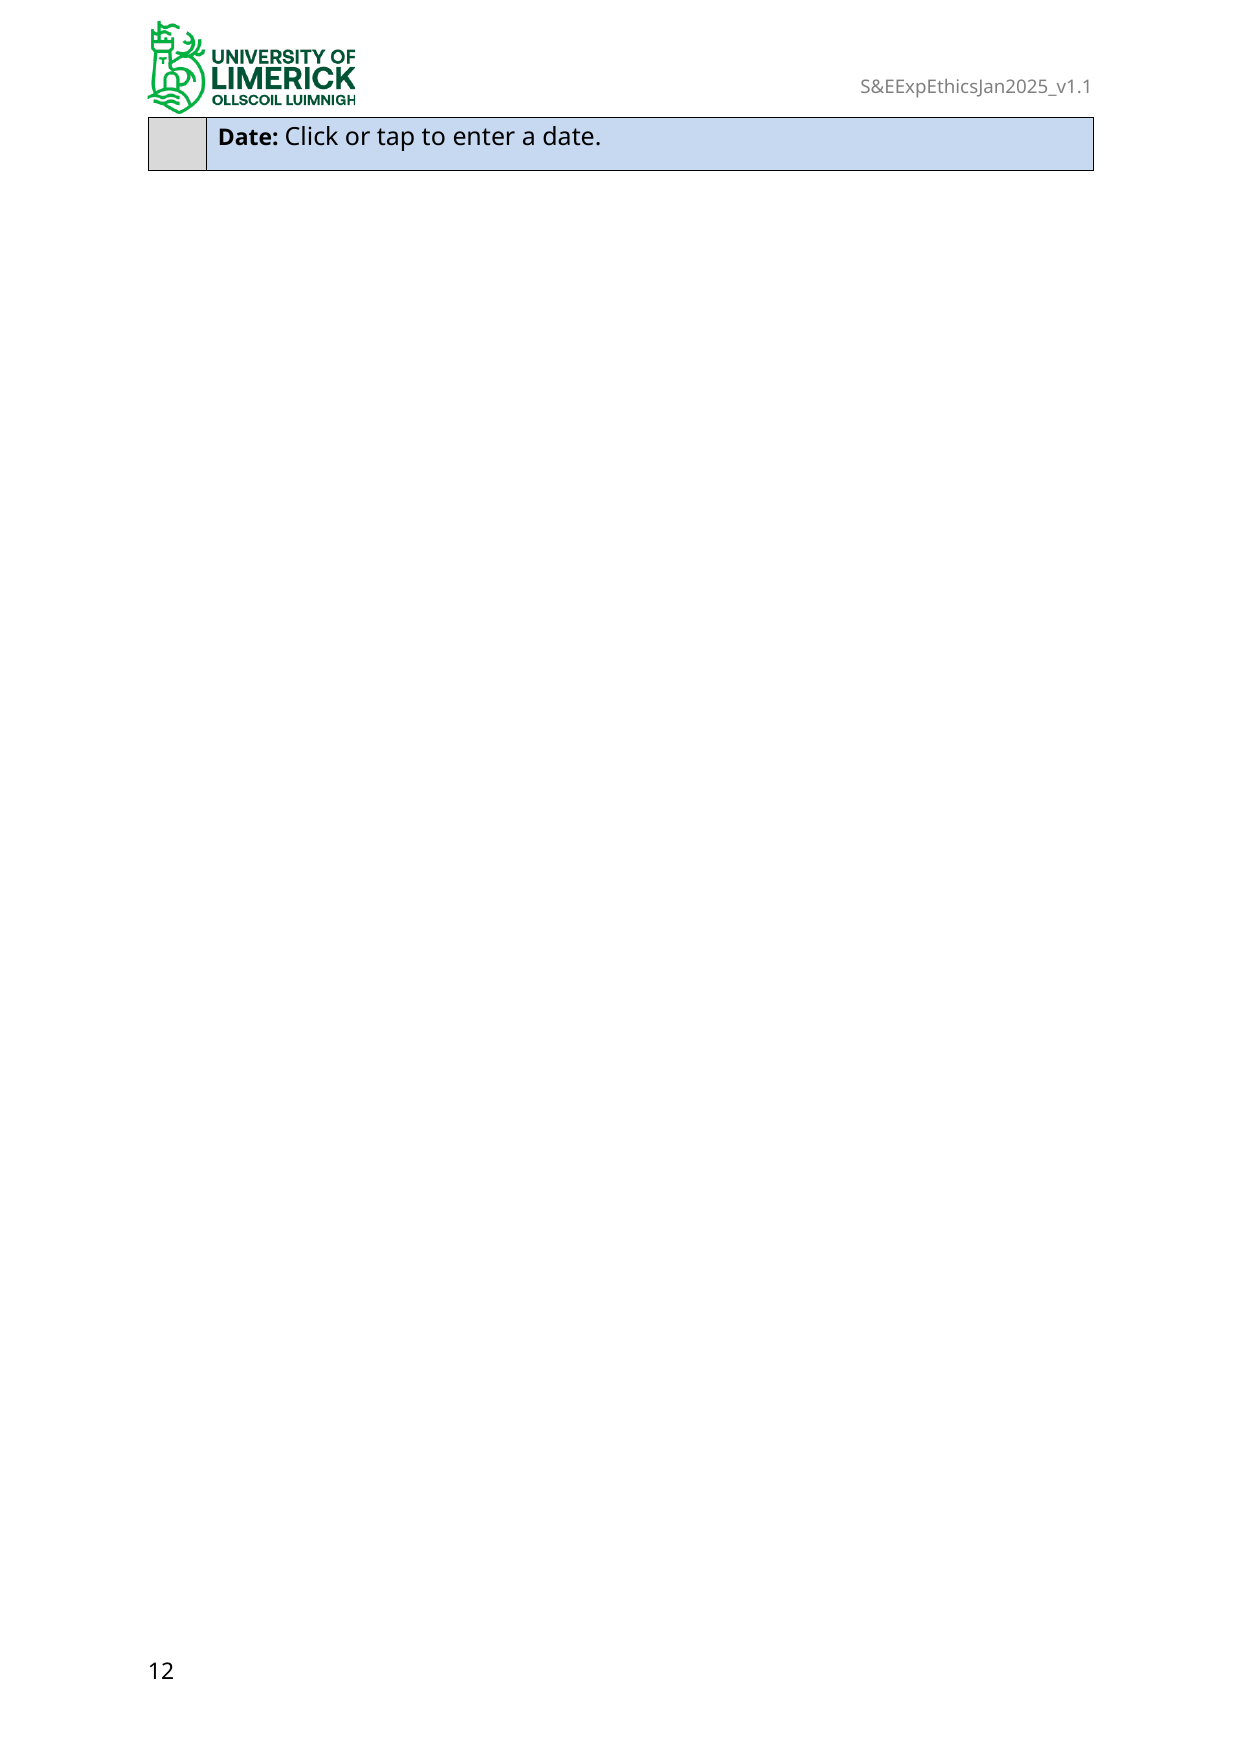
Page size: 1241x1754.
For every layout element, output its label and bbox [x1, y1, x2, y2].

picture [147, 21, 356, 114]
table_cell [207, 118, 1093, 170]
table_cell [149, 118, 206, 170]
